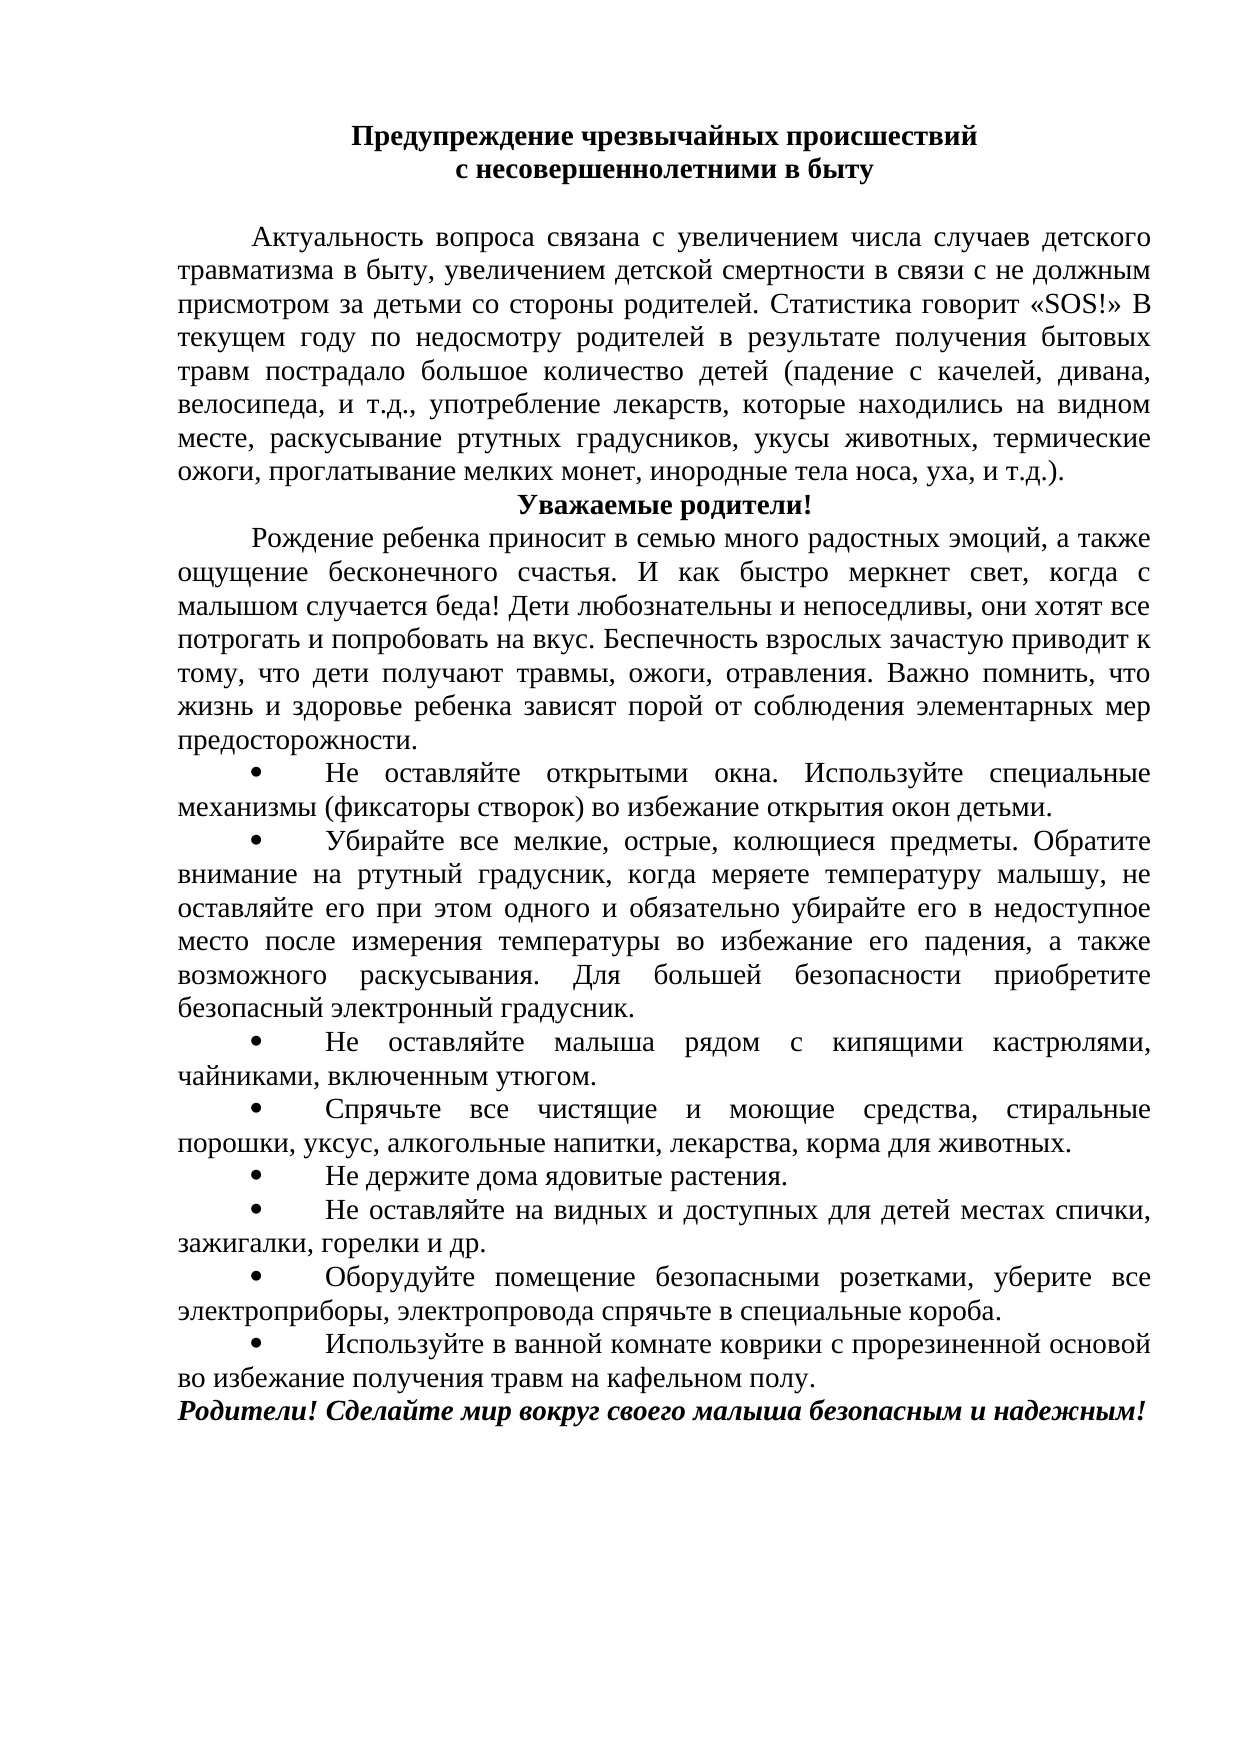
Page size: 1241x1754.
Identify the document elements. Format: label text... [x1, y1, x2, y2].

text Родители! Сделайте мир вокруг своего малыша безопасным и надежным! [177, 1393, 1190, 1427]
list Не держите дома ядовитые растения. [177, 1158, 1152, 1192]
list Убирайте все мелкие, острые, колющиеся предметы. Обратите внимание на ртутный градусник, когда меряете температуру малышу, не оставляйте его при этом одного и обязательно убирайте его в недоступное место после измерения температуры во избежание его падения, а также возможного раскусывания. Для большей безопасности приобретите безопасный электронный градусник. [177, 823, 1152, 1024]
list Используйте в ванной комнате коврики с прорезиненной основой во избежание получения травм на кафельном полу. [177, 1326, 1152, 1393]
list Не оставляйте на видных и доступных для детей местах спички, зажигалки, горелки и др. [177, 1192, 1152, 1259]
list Не оставляйте малыша рядом с кипящими кастрюлями, чайниками, включенным утюгом. [177, 1024, 1152, 1091]
text Рождение ребенка приносит в семью много радостных эмоций, а также ощущение бесконечного счастья. И как быстро меркнет свет, когда с малышом случается беда! Дети любознательны и непоседливы, они хотят все потрогать и попробовать на вкус. Беспечность взрослых зачастую приводит к тому, что дети получают травмы, ожоги, отравления. Важно помнить, что жизнь и здоровье ребенка зависят порой от соблюдения элементарных мер предосторожности. [177, 521, 1152, 755]
list Не оставляйте открытыми окна. Используйте специальные механизмы (фиксаторы створок) во избежание открытия окон детьми. [177, 755, 1152, 823]
text Актуальность вопроса связана с увеличением числа случаев детского травматизма в быту, увеличением детской смертности в связи с не должным присмотром за детьми со стороны родителей. Статистика говорит «SOS!» В текущем году по недосмотру родителей в результате получения бытовых травм пострадало большое количество детей (падение с качелей, дивана, велосипеда, и т.д., употребление лекарств, которые находились на видном месте, раскусывание ртутных градусников, укусы животных, термические ожоги, проглатывание мелких монет, инородные тела носа, уха, и т.д.). [177, 219, 1152, 487]
text Уважаемые родители! [177, 487, 1152, 521]
list Оборудуйте помещение безопасными розетками, уберите все электроприборы, электропровода спрячьте в специальные короба. [177, 1259, 1152, 1326]
text с несовершеннолетними в быту [177, 152, 1152, 185]
text Предупреждение чрезвычайных происшествий [177, 118, 1152, 152]
list Спрячьте все чистящие и моющие средства, стиральные порошки, уксус, алкогольные напитки, лекарства, корма для животных. [177, 1091, 1152, 1158]
